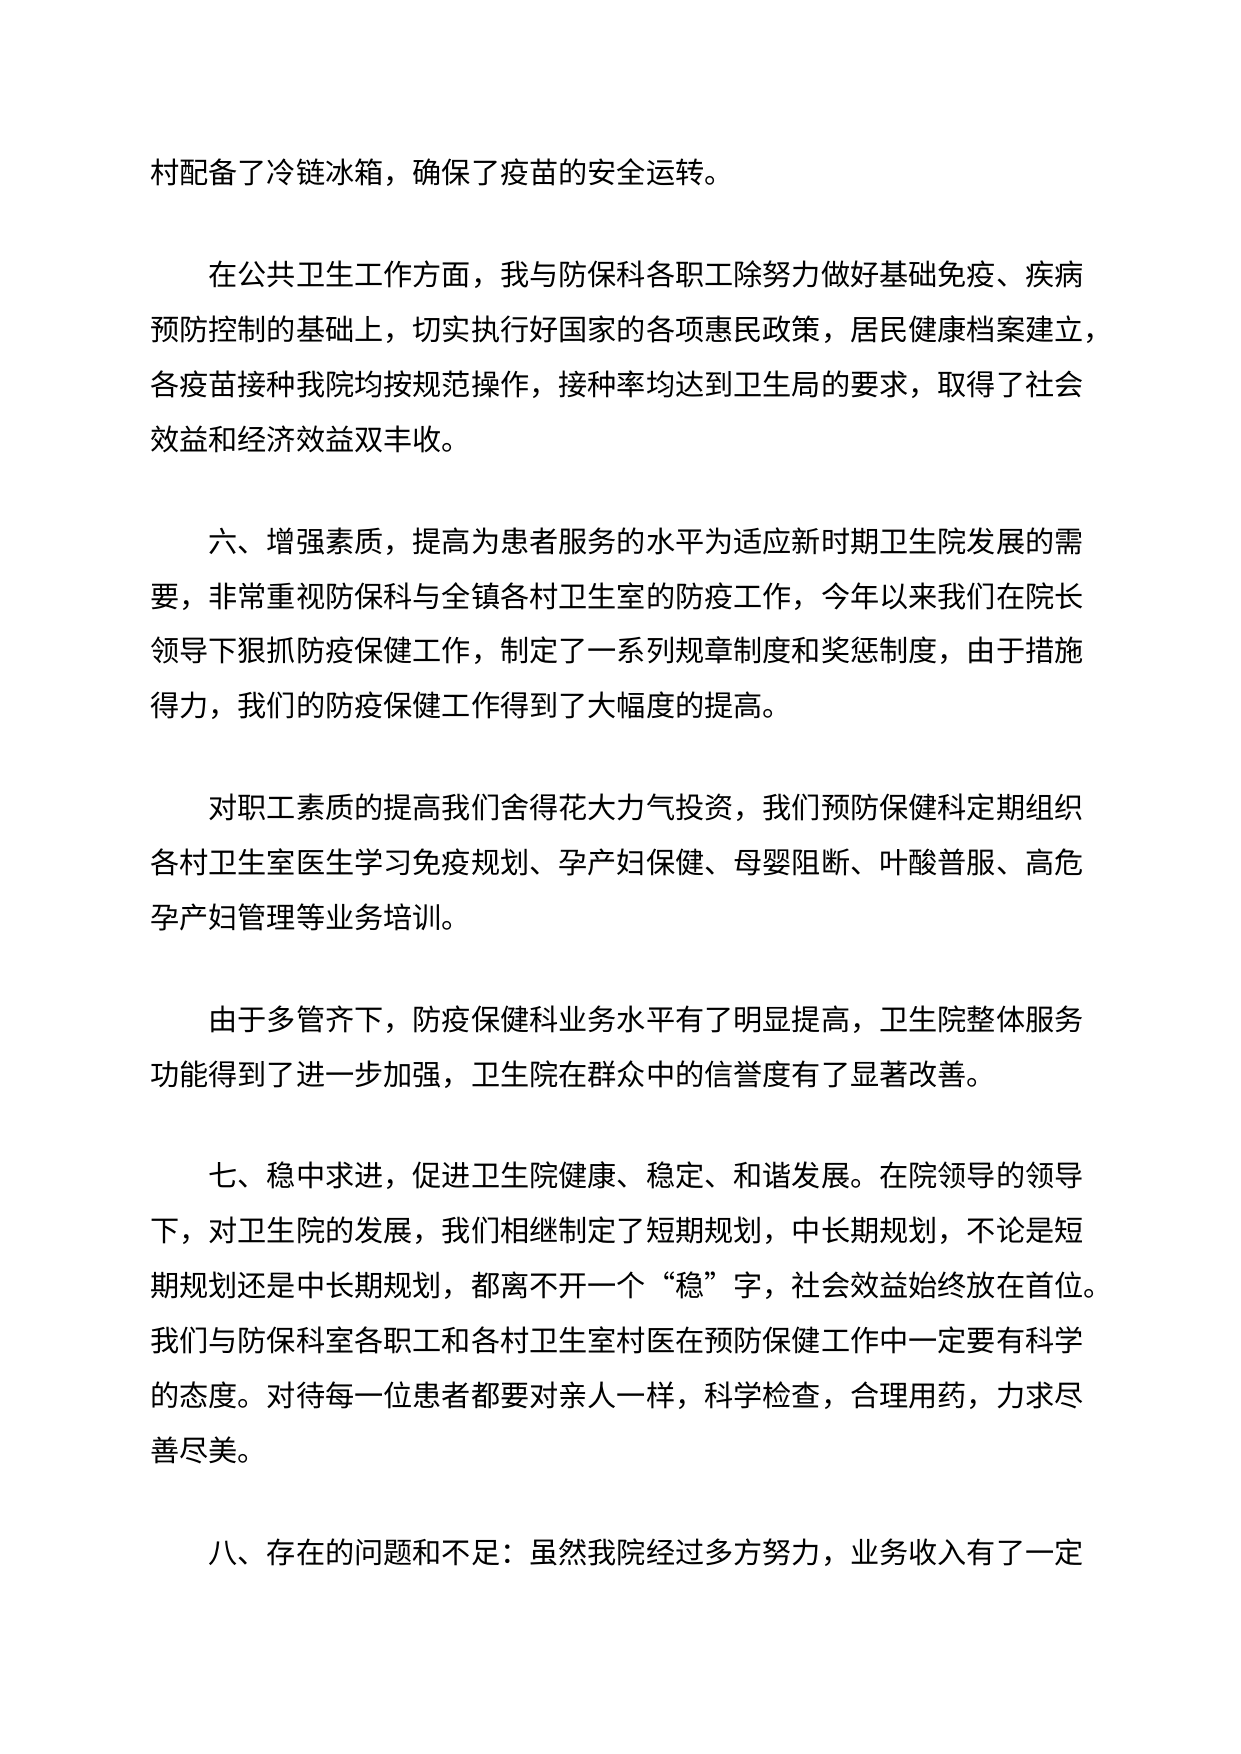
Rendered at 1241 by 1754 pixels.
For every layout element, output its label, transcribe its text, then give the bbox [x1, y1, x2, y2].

text 七、稳中求进，促进卫生院健康、稳定、和谐发展。在院领导的领导下，对卫生院的发展，我们相继制定了短期规划，中长期规划，不论是短期规划还是中长期规划，都离不开一个“稳”字，社会效益始终放在首位。我们与防保科室各职工和各村卫生室村医在预防保健工作中一定要有科学的态度。对待每一位患者都要对亲人一样，科学检查，合理用药，力求尽善尽美。 [150, 1153, 1090, 1470]
text 六、增强素质，提高为患者服务的水平为适应新时期卫生院发展的需要，非常重视防保科与全镇各村卫生室的防疫工作，今年以来我们在院长领导下狠抓防疫保健工作，制定了一系列规章制度和奖惩制度，由于措施得力，我们的防疫保健工作得到了大幅度的提高。 [150, 518, 1090, 725]
text 在公共卫生工作方面，我与防保科各职工除努力做好基础免疫、疾病预防控制的基础上，切实执行好国家的各项惠民政策，居民健康档案建立，各疫苗接种我院均按规范操作，接种率均达到卫生局的要求，取得了社会效益和经济效益双丰收。 [150, 252, 1090, 459]
text 对职工素质的提高我们舍得花大力气投资，我们预防保健科定期组织各村卫生室医生学习免疫规划、孕产妇保健、母婴阻断、叶酸普服、高危孕产妇管理等业务培训。 [150, 785, 1090, 937]
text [150, 150, 1090, 192]
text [150, 1529, 1090, 1571]
text 由于多管齐下，防疫保健科业务水平有了明显提高，卫生院整体服务功能得到了进一步加强，卫生院在群众中的信誉度有了显著改善。 [150, 996, 1090, 1093]
